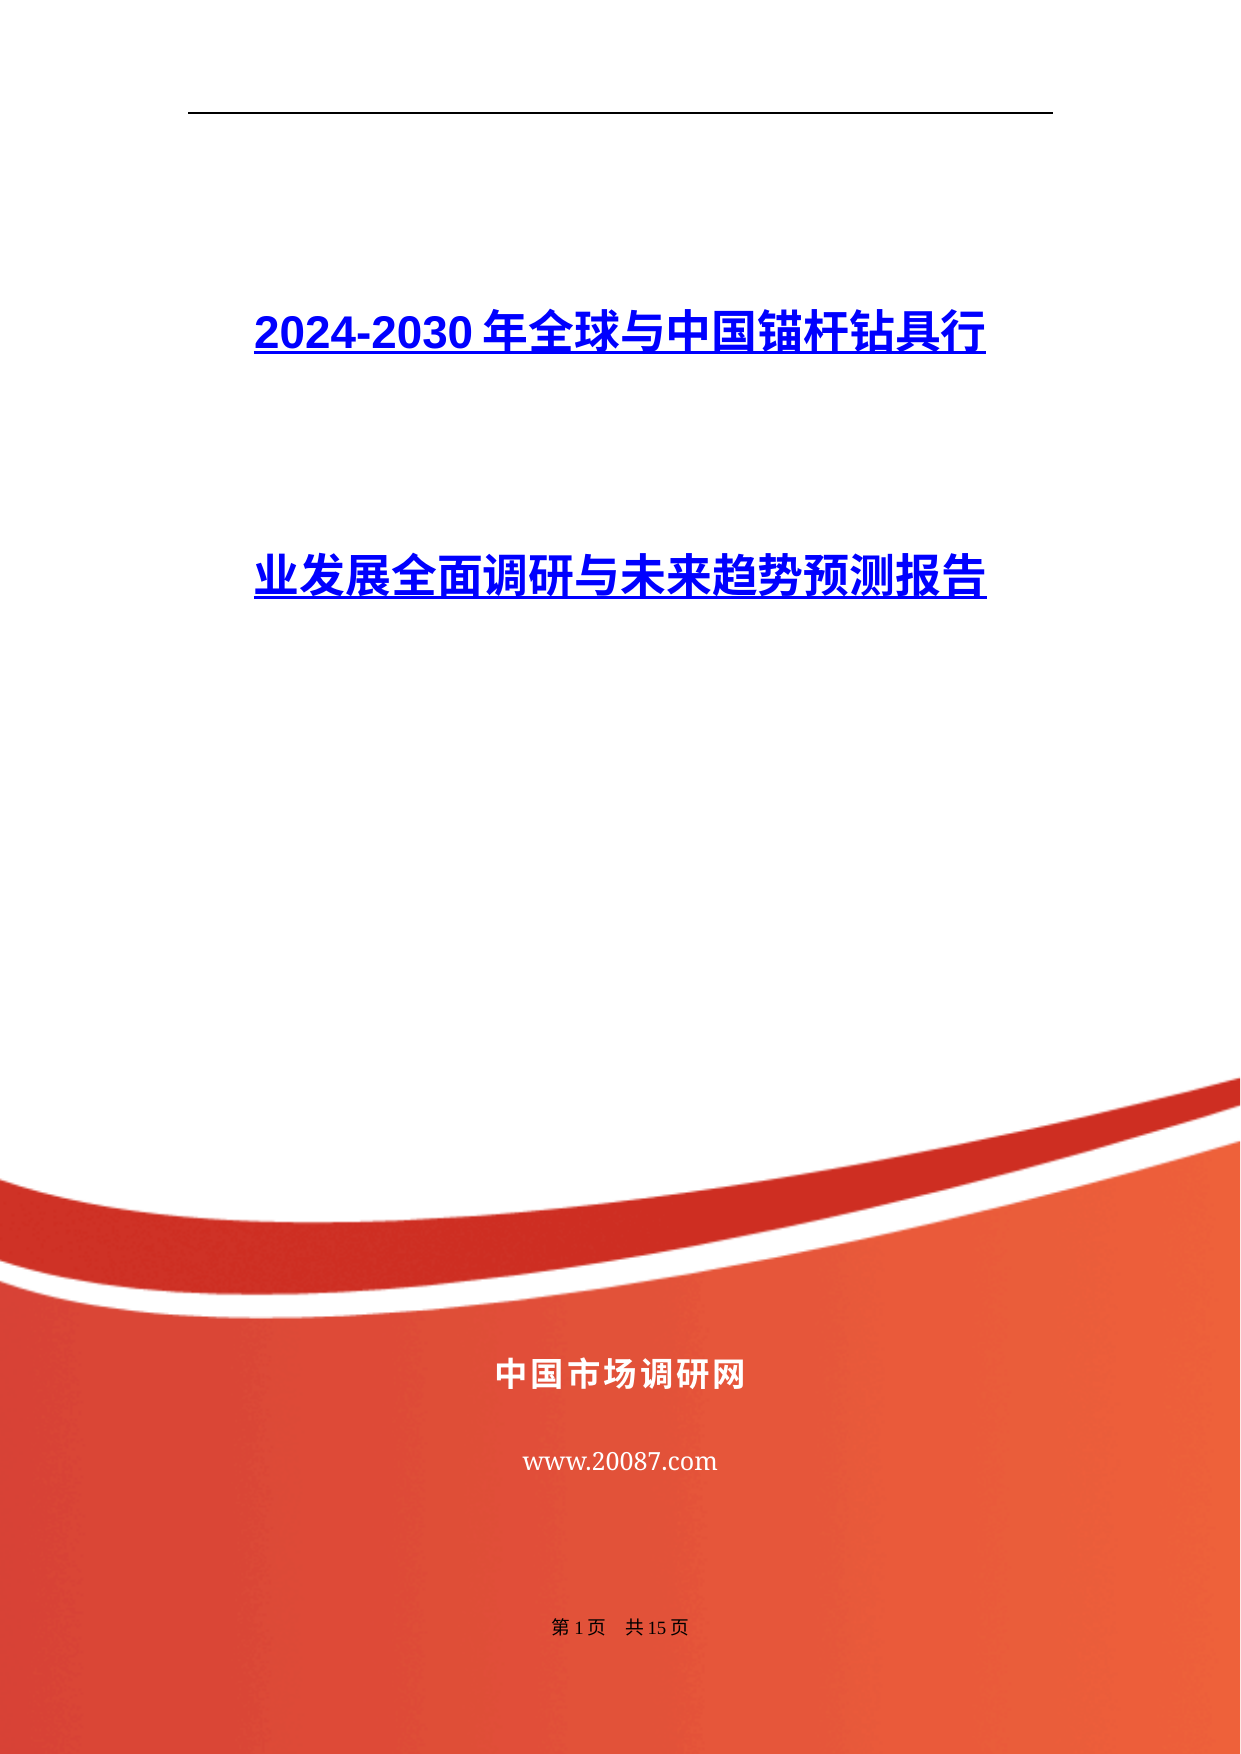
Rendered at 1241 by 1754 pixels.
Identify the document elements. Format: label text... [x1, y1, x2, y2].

table_header 2024-2030年全球与中国锚杆钻具行业发展全面调研与未来趋势预测报告 [188, 207, 1053, 773]
subtitle 中国市场调研网 [187, 1339, 1053, 1404]
picture [0, 1006, 1241, 1754]
text www.20087.com [187, 1428, 1053, 1493]
